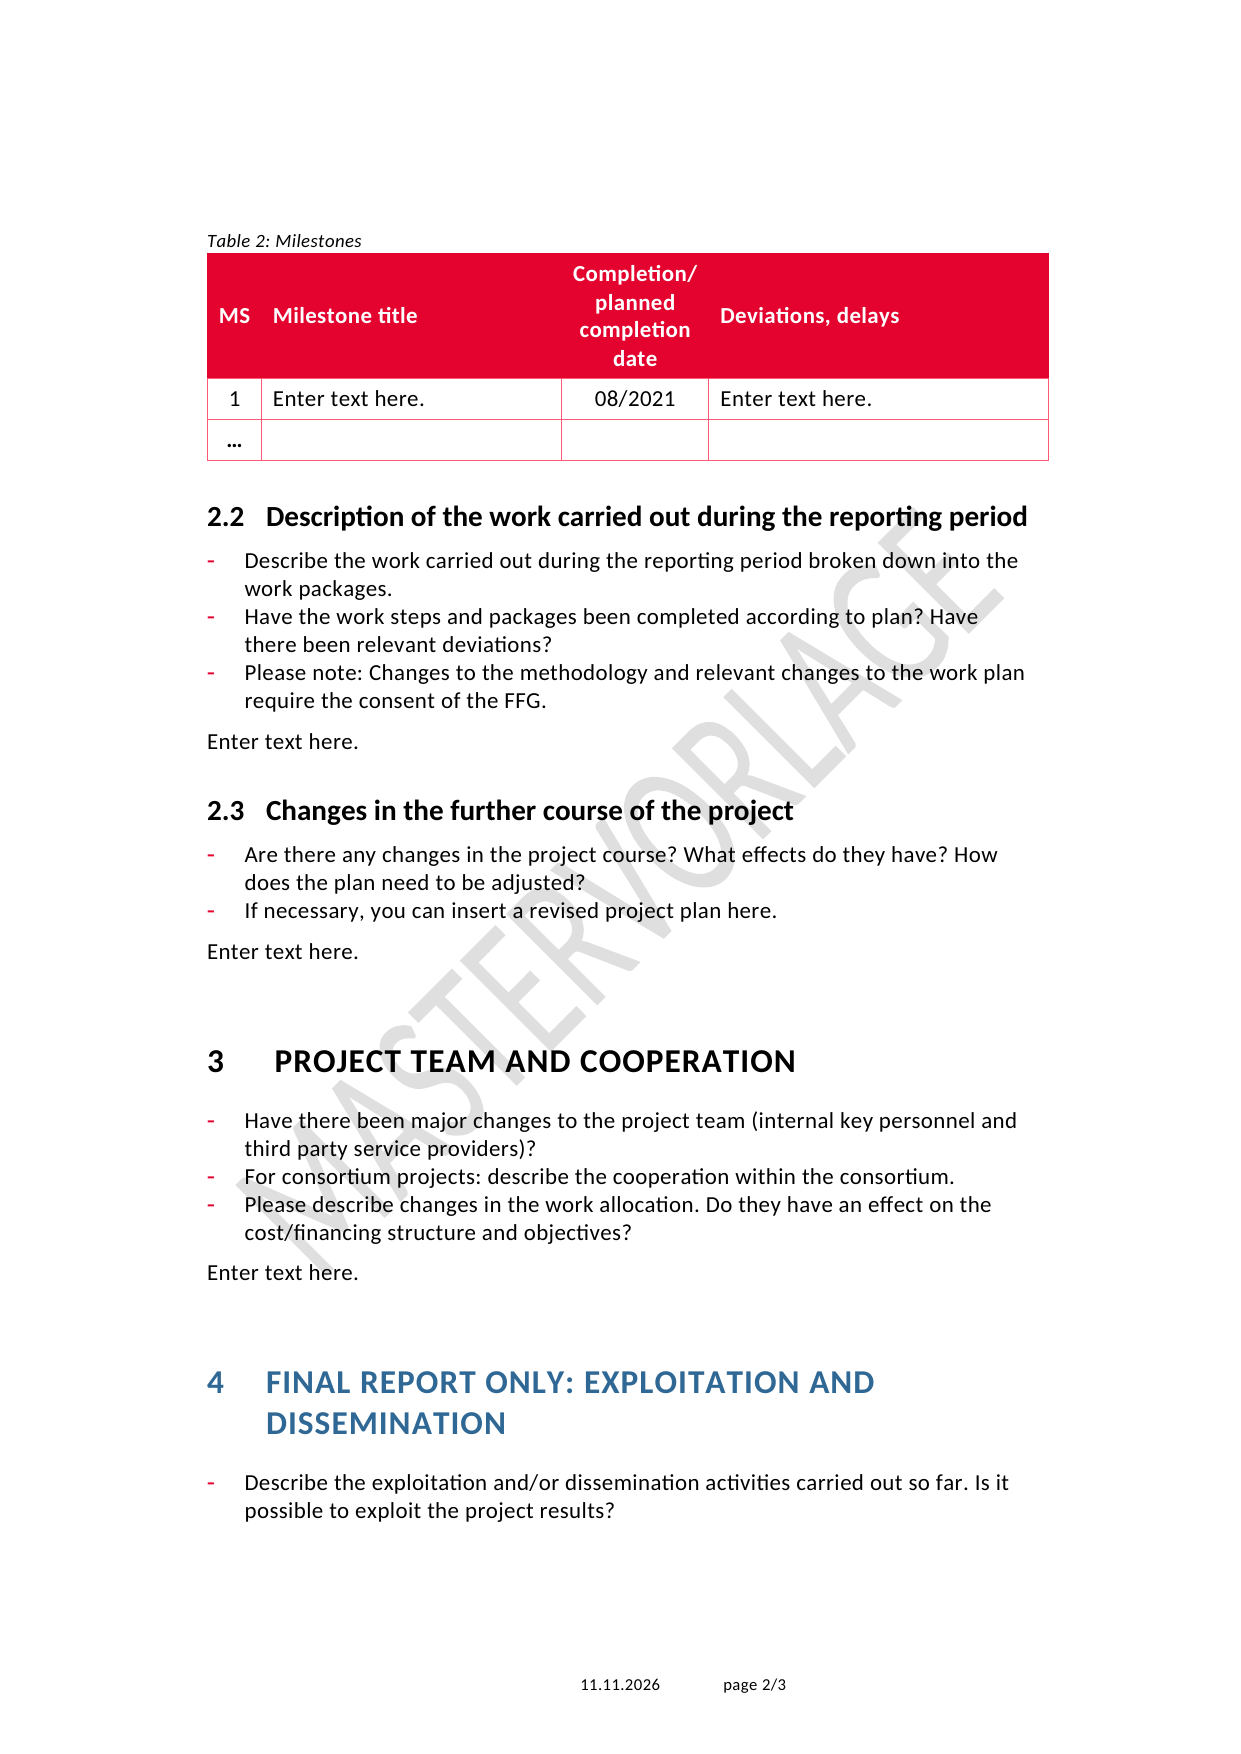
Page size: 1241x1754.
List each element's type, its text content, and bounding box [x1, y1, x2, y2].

table_cell [262, 379, 561, 418]
subtitle Final report only: Exploitation and dissemination [207, 1361, 1033, 1443]
list If necessary, you can insert a revised project plan here. [207, 896, 1033, 924]
table_cell [562, 420, 708, 459]
table_header MS [208, 254, 261, 378]
list Have there been major changes to the project team (internal key personnel and third party service providers)? [207, 1106, 1033, 1162]
subtitle Changes in the further course of the project [207, 792, 1033, 828]
table_cell [262, 420, 561, 459]
list Describe the work carried out during the reporting period broken down into the work packages. [207, 546, 1033, 602]
list For consortium projects: describe the cooperation within the consortium. [207, 1162, 1033, 1190]
list Please note: Changes to the methodology and relevant changes to the work plan require the consent of the FFG. [207, 658, 1033, 714]
text Table 2: Milestones [207, 230, 1033, 253]
table_header Completion/planned completion date [562, 254, 708, 378]
subtitle Project team and cooperation [207, 1040, 1033, 1081]
table_cell 08/2021 [562, 379, 708, 418]
list Please describe changes in the work allocation. Do they have an effect on the cost/financing structure and objectives? [207, 1190, 1033, 1246]
table_header Deviations, delays [709, 254, 1048, 378]
table_cell … [208, 420, 261, 459]
list Have the work steps and packages been completed according to plan? Have there been relevant deviations? [207, 602, 1033, 658]
subtitle Description of the work carried out during the reporting period [207, 498, 1033, 534]
table_cell [709, 420, 1048, 459]
list Describe the exploitation and/or dissemination activities carried out so far. Is it possible to exploit the project results? [207, 1468, 1033, 1524]
list Are there any changes in the project course? What effects do they have? How does the plan need to be adjusted? [207, 840, 1033, 896]
table_header Milestone title [262, 254, 561, 378]
table_cell 1 [208, 379, 261, 418]
table_cell [709, 379, 1048, 418]
